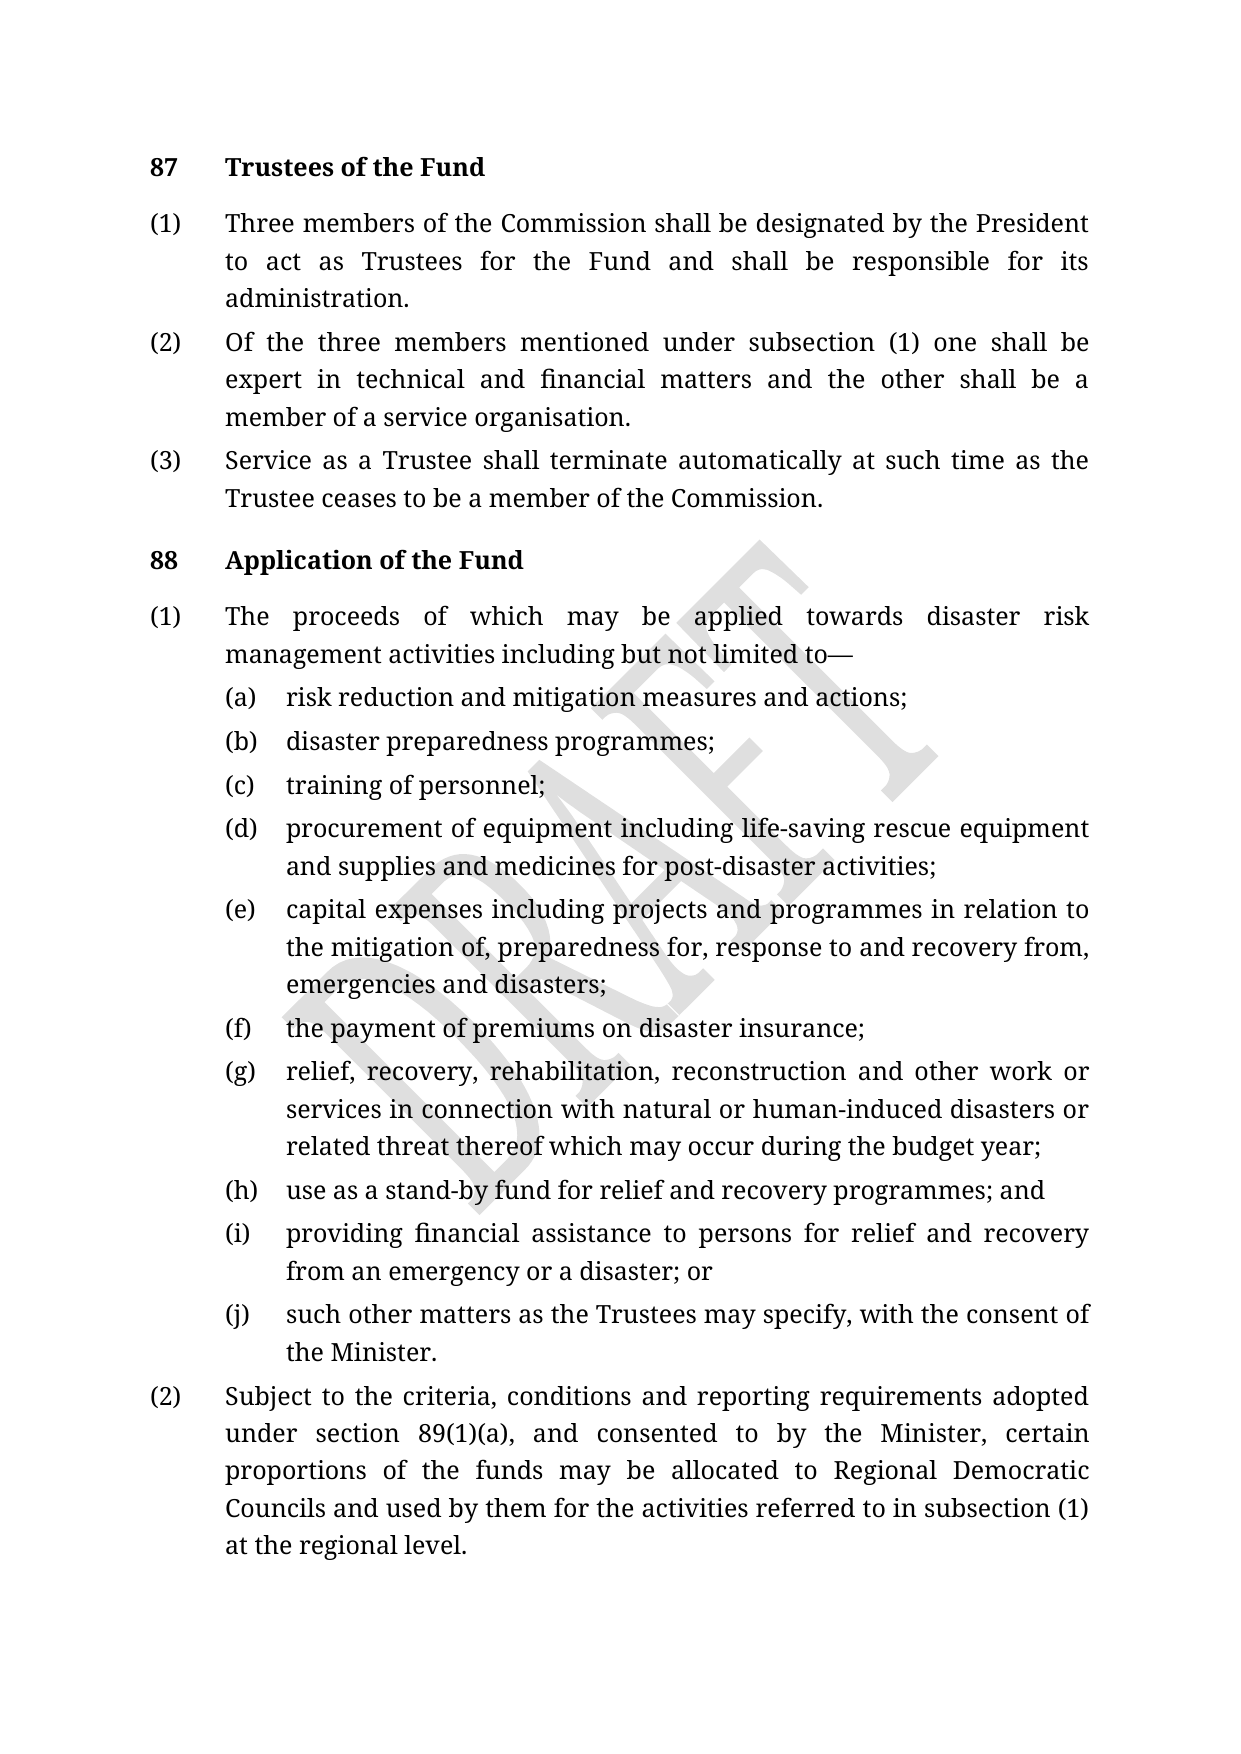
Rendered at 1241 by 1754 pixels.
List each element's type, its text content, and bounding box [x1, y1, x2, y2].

text such other matters as the Trustees may specify, with the consent of the Minister. [225, 1297, 1090, 1369]
text Service as a Trustee shall terminate automatically at such time as the Trustee ceases to be a member of the Commission. [150, 443, 1090, 514]
text Subject to the criteria, conditions and reporting requirements adopted under section 89(1)(a), and consented to by the Minister, certain proportions of the funds may be allocated to Regional Democratic Councils and used by them for the activities referred to in subsection (1) at the regional level. [150, 1378, 1090, 1562]
text relief, recovery, rehabilitation, reconstruction and other work or services in connection with natural or human-induced disasters or related threat thereof which may occur during the budget year; [225, 1054, 1090, 1163]
text providing financial assistance to persons for relief and recovery from an emergency or a disaster; or [225, 1216, 1090, 1288]
text disaster preparedness programmes; [225, 724, 1090, 758]
text Three members of the Commission shall be designated by the President to act as Trustees for the Fund and shall be responsible for its administration. [150, 206, 1090, 315]
text The proceeds of which may be applied towards disaster risk management activities including but not limited to— [150, 599, 1090, 670]
subtitle Trustees of the Fund [150, 150, 1090, 184]
text capital expenses including projects and programmes in relation to the mitigation of, preparedness for, response to and recovery from, emergencies and disasters; [225, 892, 1090, 1001]
text use as a stand-by fund for relief and recovery programmes; and [225, 1172, 1090, 1207]
text procurement of equipment including life-saving rescue equipment and supplies and medicines for post-disaster activities; [225, 811, 1090, 882]
text Of the three members mentioned under subsection (1) one shall be expert in technical and financial matters and the other shall be a member of a service organisation. [150, 324, 1090, 433]
text training of personnel; [225, 767, 1090, 801]
text the payment of premiums on disaster insurance; [225, 1010, 1090, 1044]
text risk reduction and mitigation measures and actions; [225, 680, 1090, 714]
subtitle Application of the Fund [150, 543, 1090, 577]
